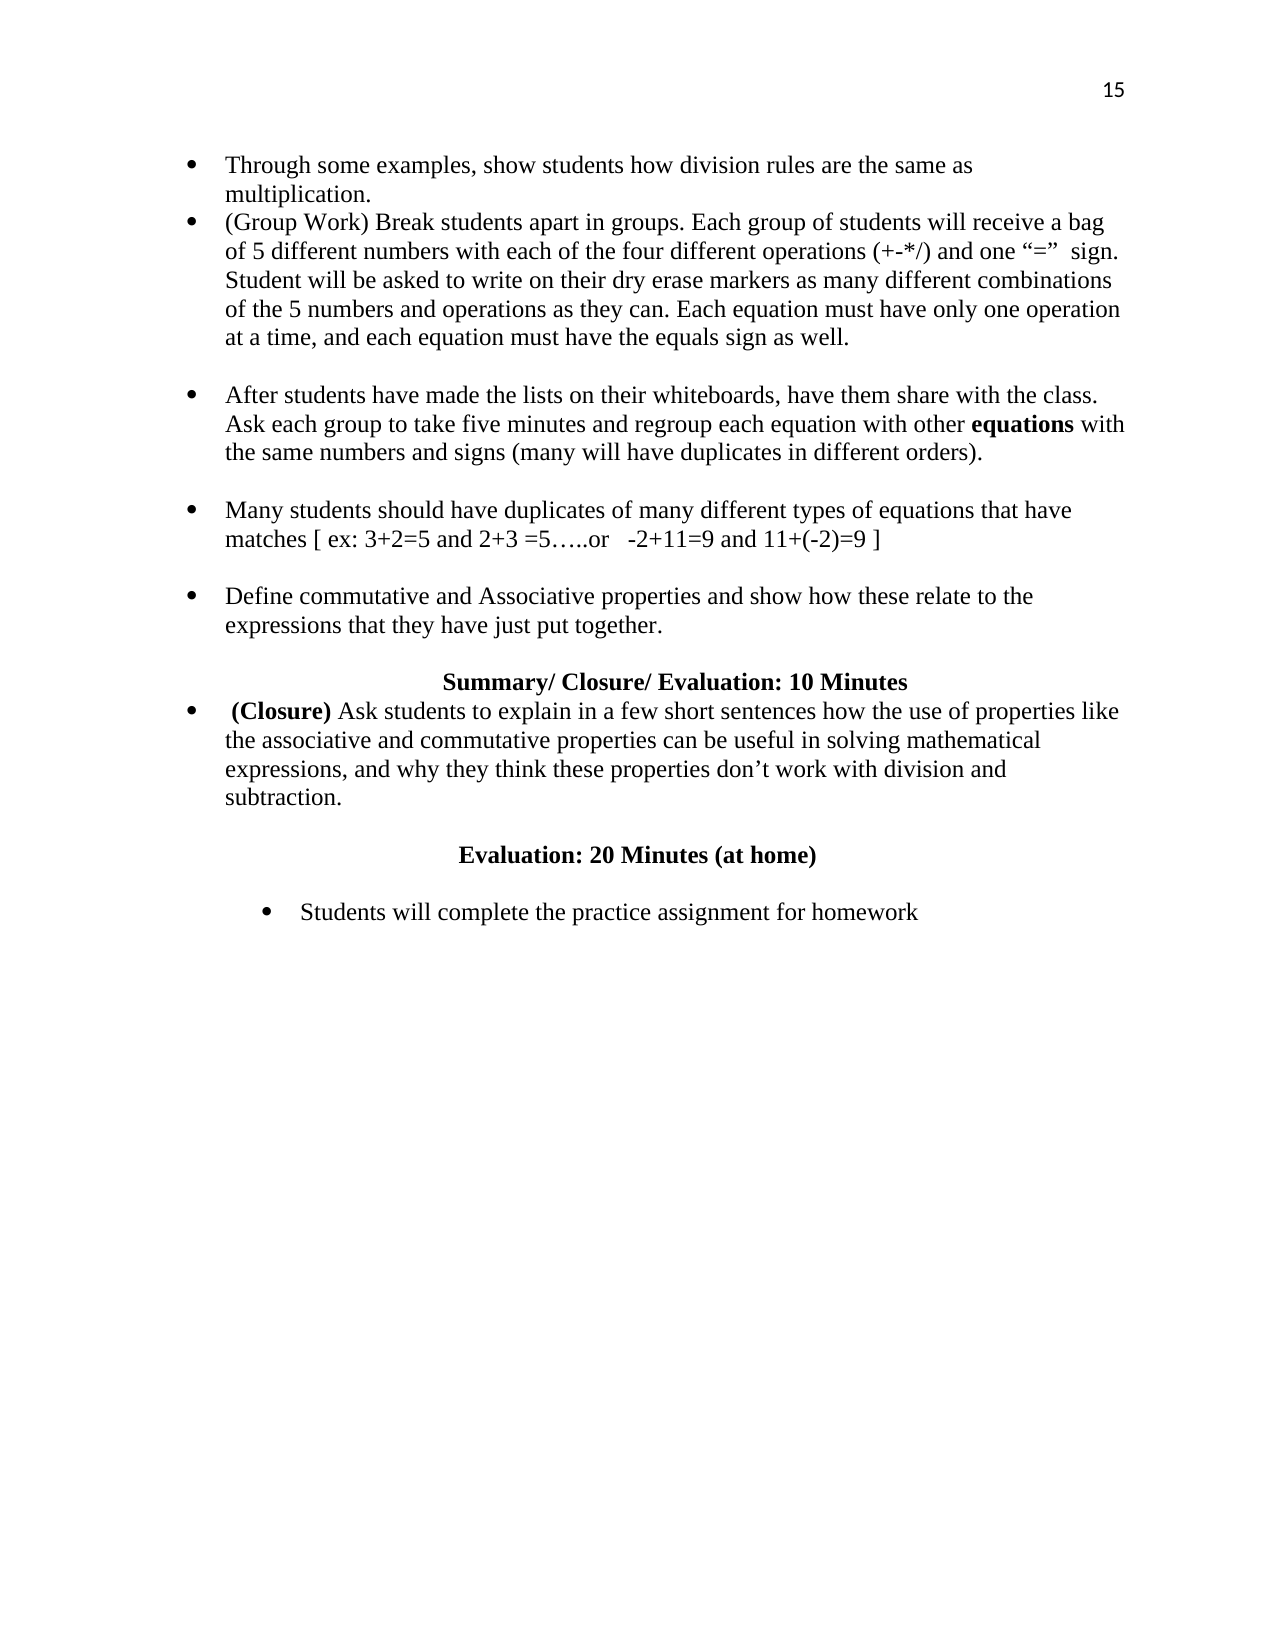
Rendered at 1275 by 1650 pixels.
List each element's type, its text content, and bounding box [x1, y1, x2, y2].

list Many students should have duplicates of many different types of equations that have matches [ ex: 3+2=5 and 2+3 =5…..or -2+11=9 and 11+(-2)=9 ] [187, 495, 1125, 552]
list After students have made the lists on their whiteboards, have them share with the class. Ask each group to take five minutes and regroup each equation with other equations with the same numbers and signs (many will have duplicates in different orders). [187, 380, 1125, 466]
list Students will complete the practice assignment for homework [262, 897, 1125, 926]
list Define commutative and Associative properties and show how these relate to the expressions that they have just put together. [187, 581, 1125, 639]
list (Group Work) Break students apart in groups. Each group of students will receive a bag of 5 different numbers with each of the four different operations (+-*/) and one “=” sign. Student will be asked to write on their dry erase markers as many different combinations of the 5 numbers and operations as they can. Each equation must have only one operation at a time, and each equation must have the equals sign as well. [187, 207, 1125, 351]
text Evaluation: 20 Minutes (at home) [150, 840, 1125, 869]
list (Closure) Ask students to explain in a few short sentences how the use of properties like the associative and commutative properties can be useful in solving mathematical expressions, and why they think these properties don’t work with division and subtraction. [187, 696, 1125, 811]
text Summary/ Closure/ Evaluation: 10 Minutes [225, 667, 1125, 696]
list Through some examples, show students how division rules are the same as multiplication. [187, 150, 1125, 207]
